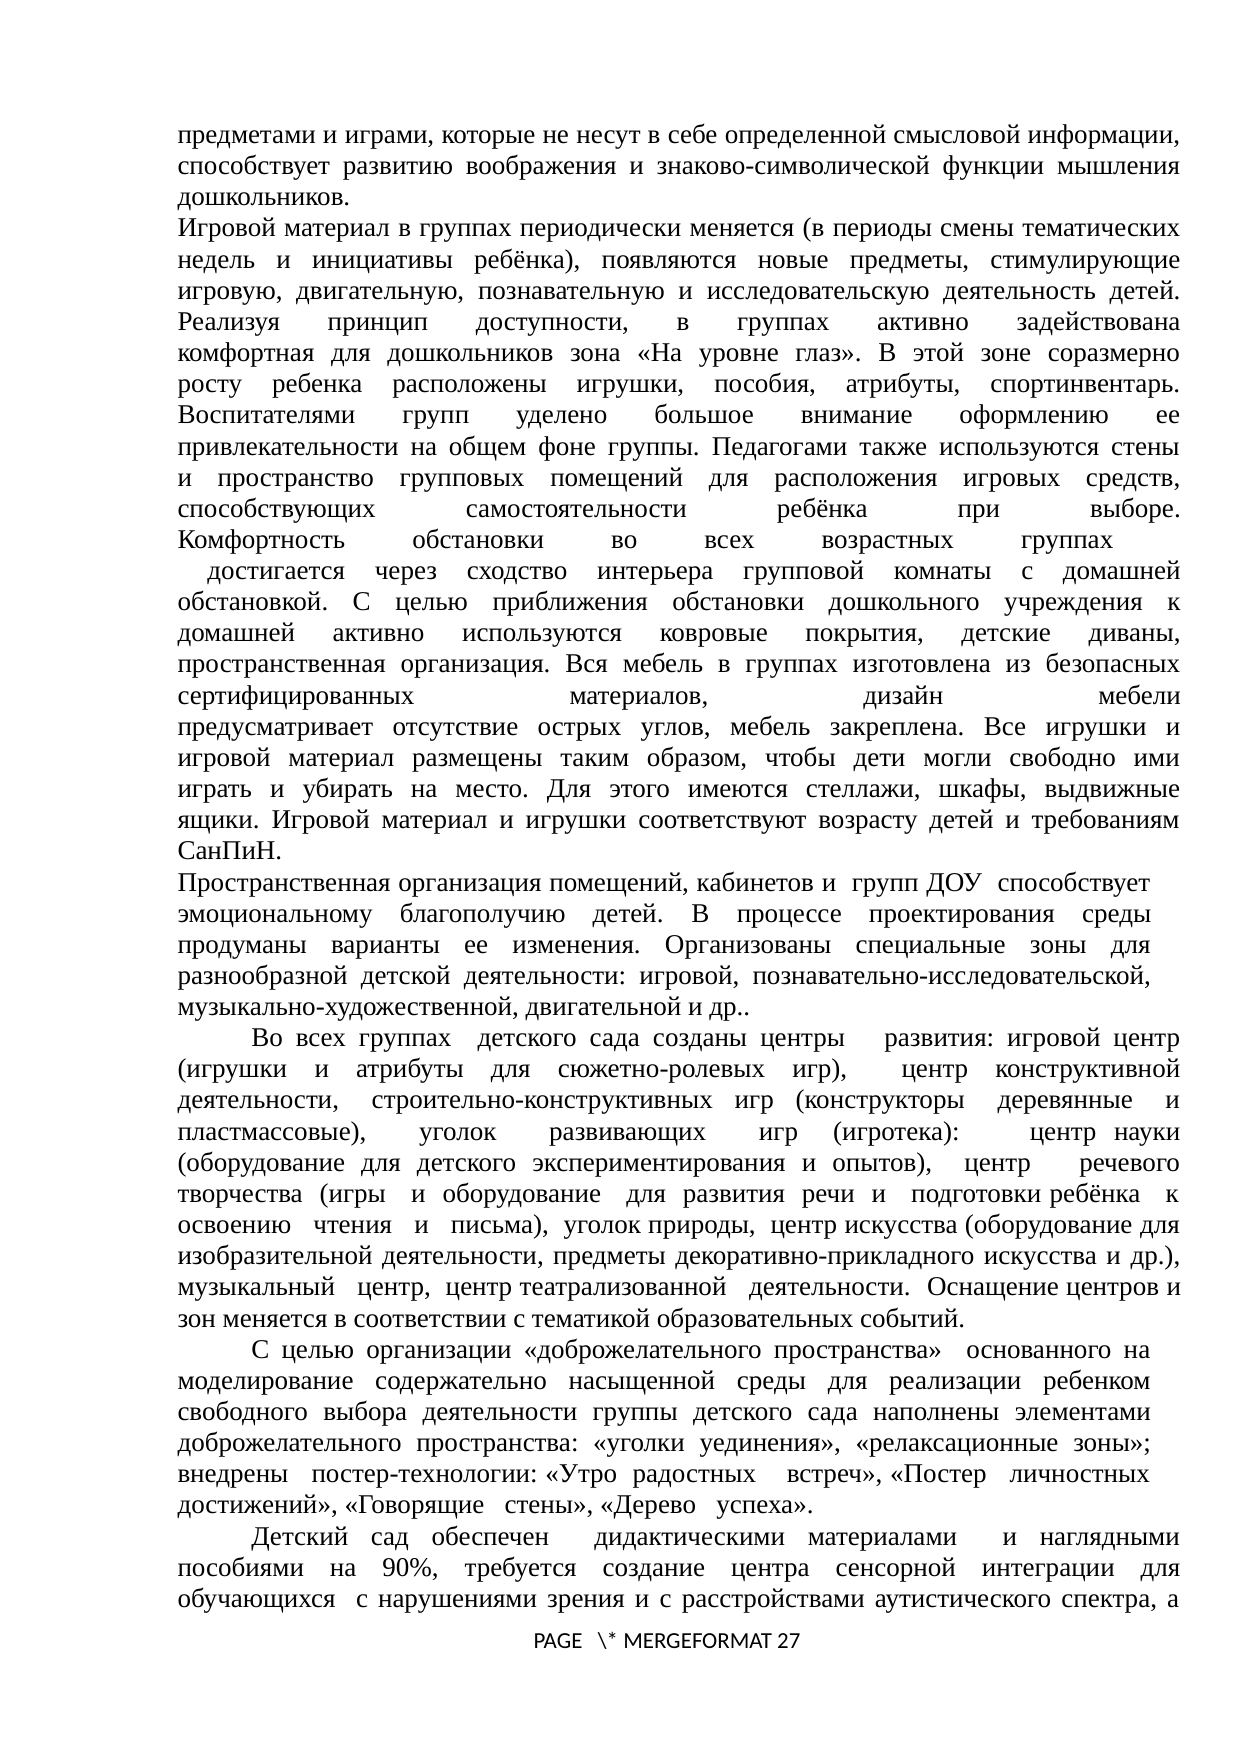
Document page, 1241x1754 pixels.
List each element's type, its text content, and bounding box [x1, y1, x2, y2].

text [177, 1520, 1181, 1613]
text Во всех группах детского сада созданы центры развития: игровой центр (игрушки и атрибуты для сюжетно-ролевых игр), центр конструктивной деятельности, строительно-конструктивных игр (конструкторы деревянные и пластмассовые), уголок развивающих игр (игротека): центр науки (оборудование для детского экспериментирования и опытов), центр речевого творчества (игры и оборудование для развития речи и подготовки ребёнка к освоению чтения и письма), уголок природы, центр искусства (оборудование для изобразительной деятельности, предметы декоративно-прикладного искусства и др.), музыкальный центр, центр театрализованной деятельности. Оснащение центров и зон меняется в соответствии с тематикой образовательных событий. [177, 1021, 1181, 1333]
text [177, 118, 1181, 866]
text Пространственная организация помещений, кабинетов и групп ДОУ способствует эмоциональному благополучию детей. В процессе проектирования среды продуманы варианты ее изменения. Организованы специальные зоны для разнообразной детской деятельности: игровой, познавательно-исследовательской, музыкально-художественной, двигательной и др.. [177, 866, 1152, 1021]
text С целью организации «доброжелательного пространства» основанного на моделирование содержательно насыщенной среды для реализации ребенком свободного выбора деятельности группы детского сада наполнены элементами доброжелательного пространства: «уголки уединения», «релаксационные зоны»; внедрены постер-технологии: «Утро радостных встреч», «Постер личностных достижений», «Говорящие стены», «Дерево успеха». [177, 1333, 1152, 1520]
